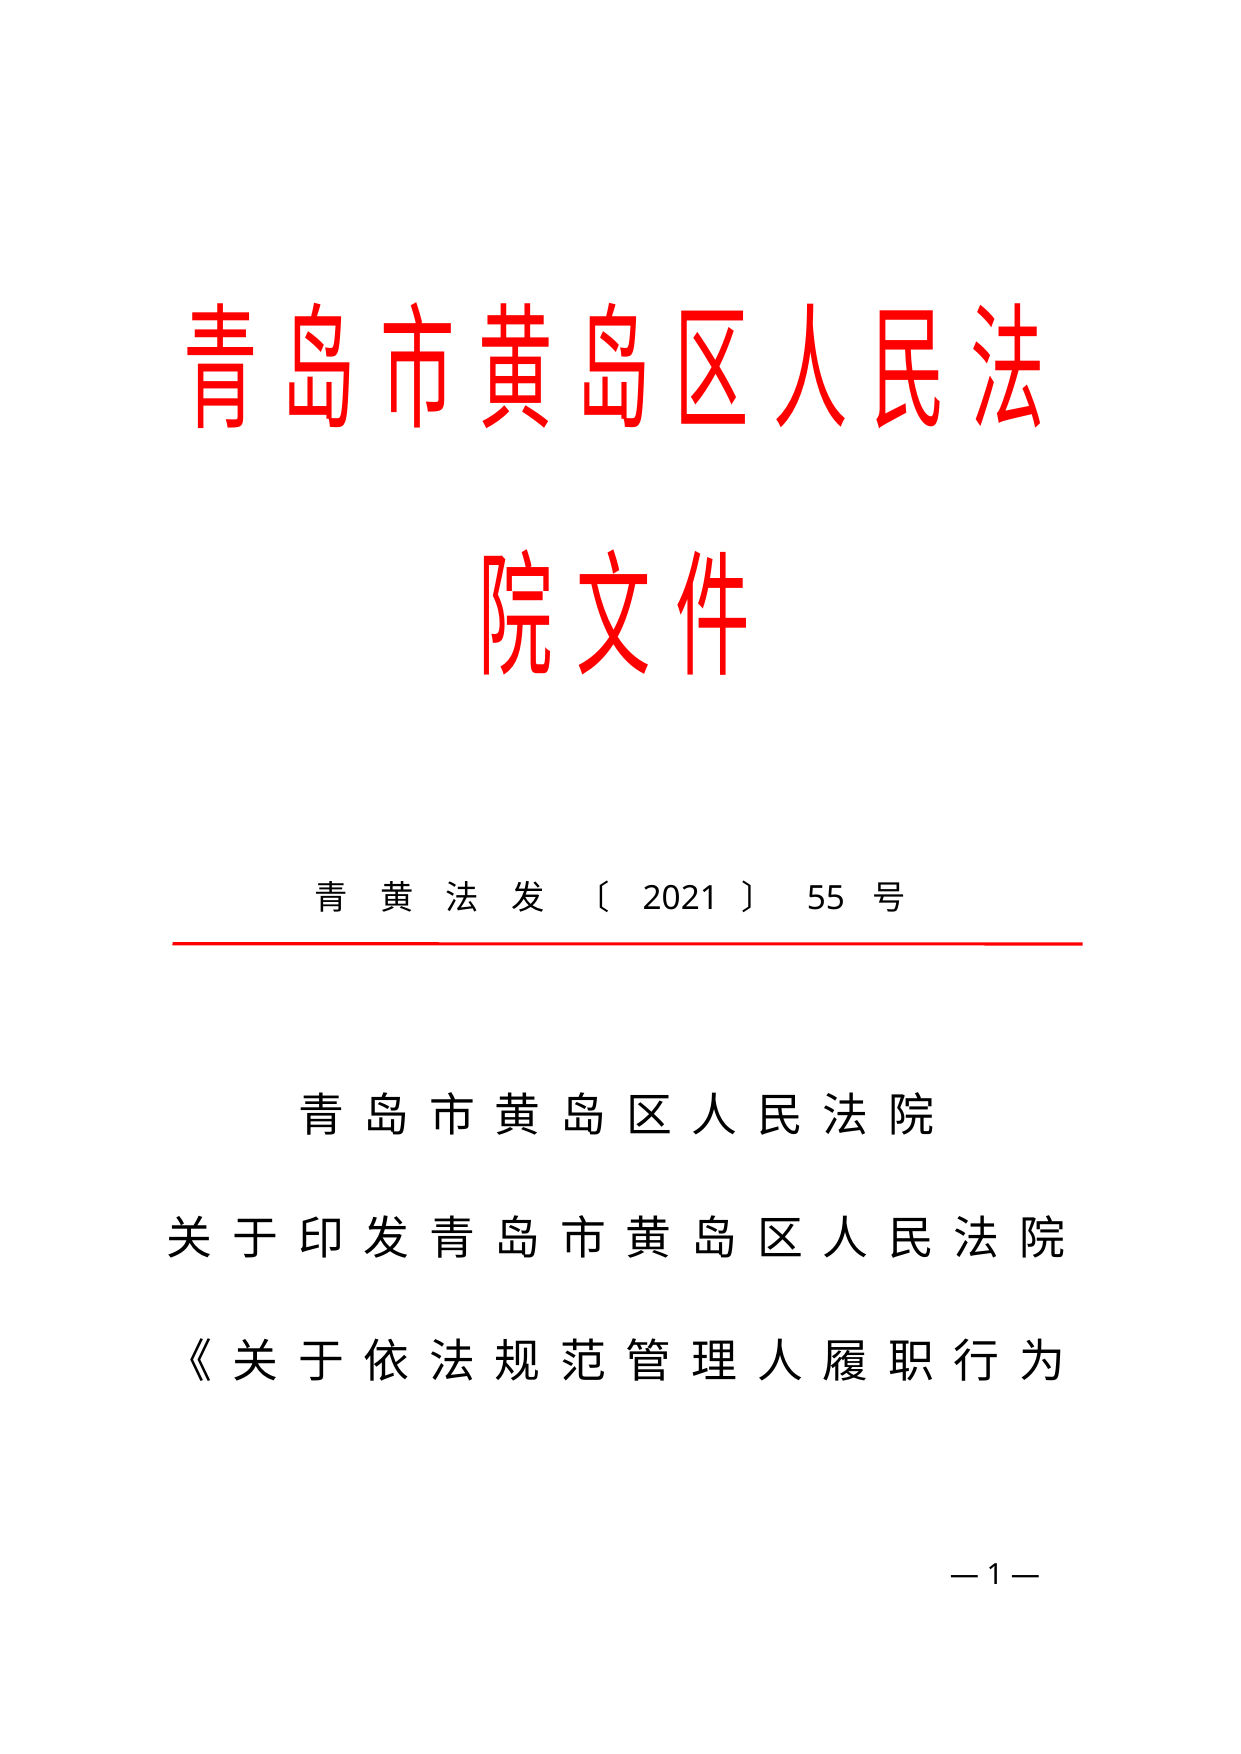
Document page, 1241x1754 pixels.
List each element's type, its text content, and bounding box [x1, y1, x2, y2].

text 青岛市黄岛区人民法院 [167, 1049, 1085, 1173]
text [167, 1173, 1085, 1419]
text 青岛市黄岛区人民法院文件 [167, 235, 1085, 729]
text 青黄法发〔2021〕55号 [167, 864, 1085, 926]
